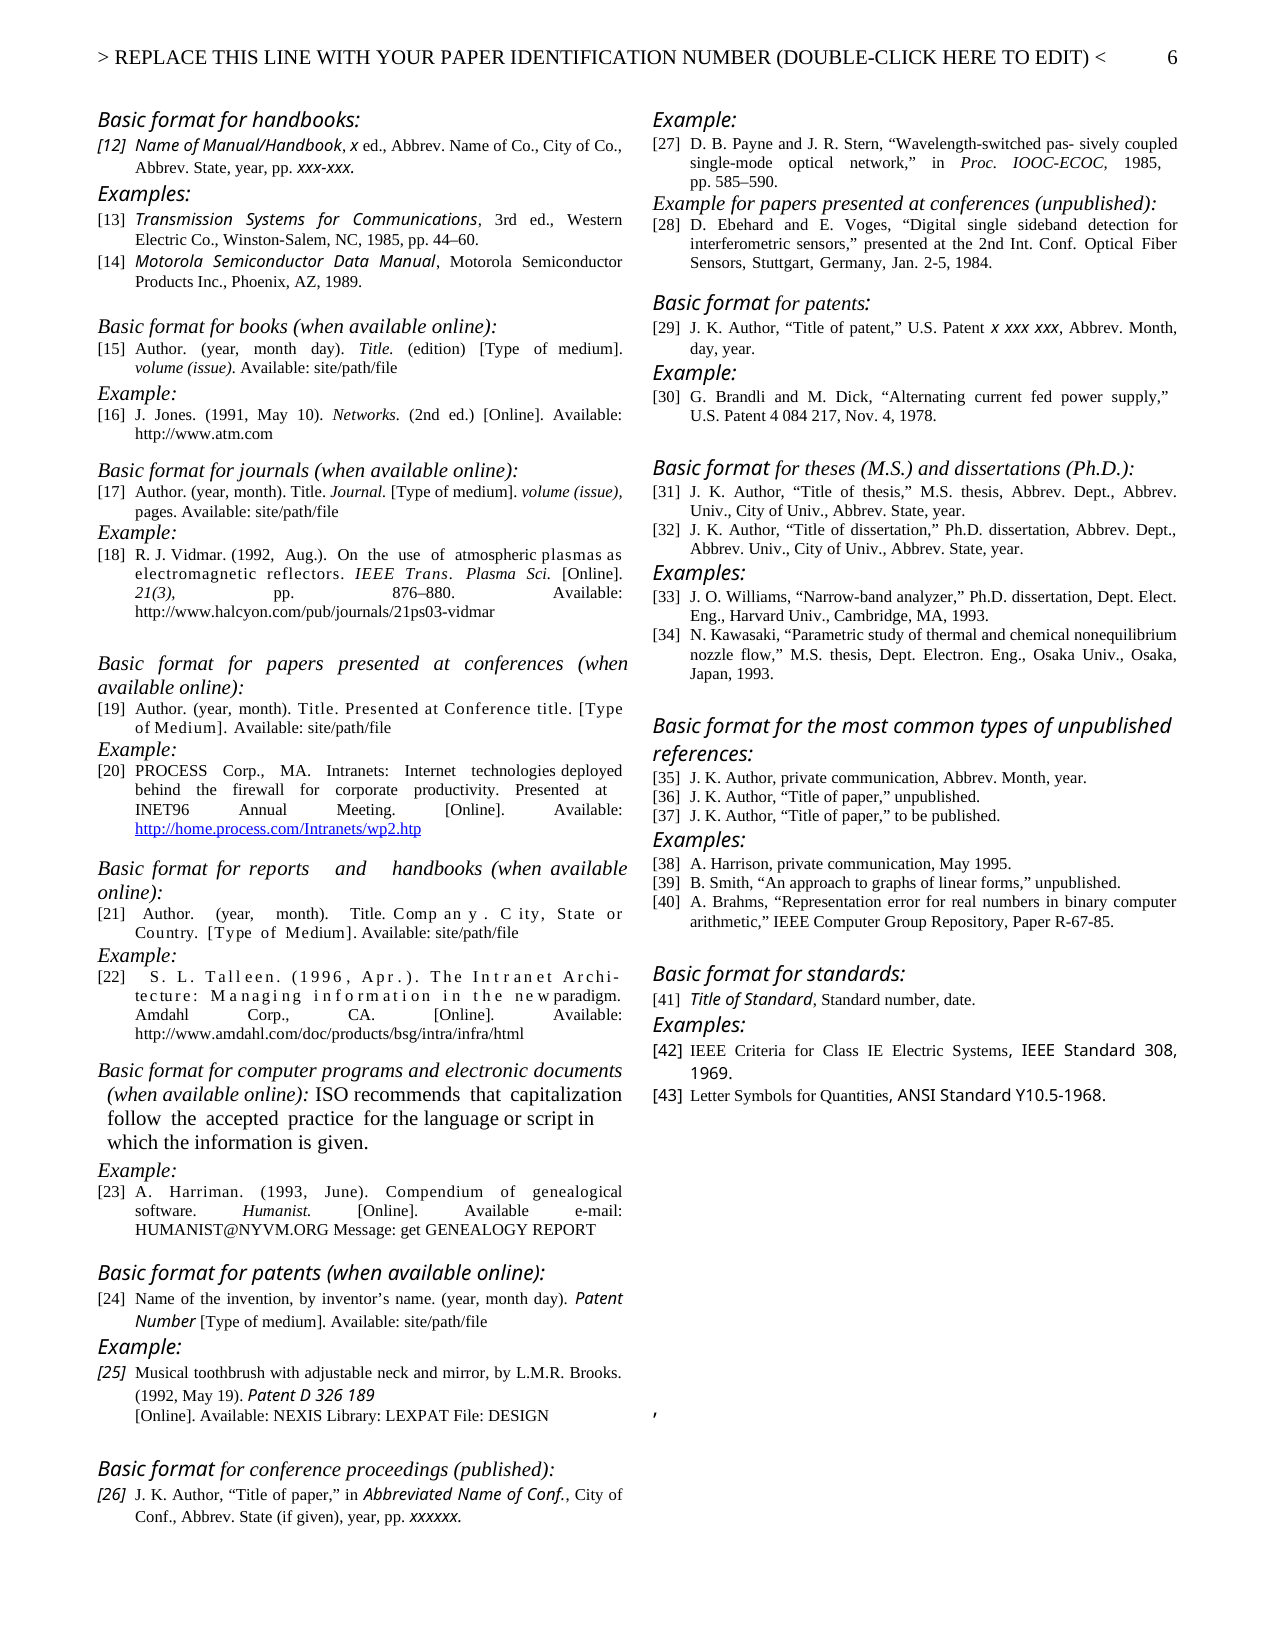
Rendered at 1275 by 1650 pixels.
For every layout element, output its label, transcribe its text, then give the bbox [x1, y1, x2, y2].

text , [652, 1393, 1177, 1421]
text IEEE Criteria for Class IE Electric Systems, IEEE Standard 308, 1969. [652, 1038, 1177, 1084]
text S. L. Tall een. (1996 , Apr . ). The In t r an et Archi -tecture: M a nagi ng i n f o rm at i on i n t h e ne w paradigm. Amdahl Corp., CA. [Online]. Available: http://www.amdahl.com/doc/products/bsg/intra/infra/html [97, 967, 622, 1043]
text R. J. Vidmar. (1992, Aug.). On the use of atmospheric plasmas as electromagnetic reflectors. IEEE Trans. Plasma Sci. [Online]. 21(3), pp. 876–880. Available: http://www.halcyon.com/pub/journals/21ps03-vidmar [97, 544, 622, 621]
text Example: [97, 381, 624, 405]
text Example: [97, 943, 624, 967]
text Name of the invention, by inventor’s name. (year, month day). Patent Number [Type of medium]. Available: site/path/file [97, 1287, 622, 1332]
text Basic format for standards: [652, 959, 1177, 987]
text Basic format for computer programs and electronic documents (when available online): ISO recommends that capitalization follow the accepted practice for the language or script in which the information is given. [97, 1058, 628, 1154]
text J. K. Author, “Title of thesis,” M.S. thesis, Abbrev. Dept., Abbrev. Univ., City of Univ., Abbrev. State, year. [652, 482, 1177, 520]
text J. Jones. (1991, May 10). Networks. (2nd ed.) [Online]. Available: http://www.atm.com [97, 405, 622, 443]
text Basic format for books (when available online): [97, 315, 629, 339]
text Example: [97, 1332, 622, 1361]
text Transmission Systems for Communications, 3rd ed., Western Electric Co., Winston-Salem, NC, 1985, pp. 44–60. [97, 207, 622, 249]
text Author. (year, month). Title. Presented at Conference title. [Type of Medium]. Available: site/path/file [97, 699, 622, 737]
text J. K. Author, “Title of paper,” to be published. [652, 806, 1177, 825]
text J. K. Author, private communication, Abbrev. Month, year. [652, 768, 1177, 787]
text Example: [97, 737, 624, 761]
text Basic format for patents: [652, 288, 1177, 316]
text Musical toothbrush with adjustable neck and mirror, by L.M.R. Brooks. (1992, May 19). Patent D 326 189 [97, 1361, 622, 1406]
text A. Brahms, “Representation error for real numbers in binary computer arithmetic,” IEEE Computer Group Repository, Paper R-67-85. [652, 892, 1177, 931]
text N. Kawasaki, “Parametric study of thermal and chemical nonequilibrium nozzle flow,” M.S. thesis, Dept. Electron. Eng., Osaka Univ., Osaka, Japan, 1993. [652, 625, 1177, 683]
text PROCESS Corp., MA. Intranets: Internet technologies deployed behind the firewall for corporate productivity. Presented at INET96 Annual Meeting. [Online]. Available: http://home.process.com/Intranets/wp2.htp [97, 761, 622, 838]
text Examples: [652, 1010, 1177, 1038]
text J. K. Author, “Title of patent,” U.S. Patent x xxx xxx, Abbrev. Month, day, year. [652, 316, 1177, 358]
text J. K. Author, “Title of paper,” in Abbreviated Name of Conf., City of Conf., Abbrev. State (if given), year, pp. xxxxxx. [97, 1482, 622, 1527]
text Author. (year, month). Title. Comp an y . C ity, State or Country. [Type of Medium]. Available: site/path/file [97, 904, 622, 942]
text Basic format for the most common types of unpublished references: [652, 683, 1177, 768]
text Motorola Semiconductor Data Manual, Motorola Semiconductor Products Inc., Phoenix, AZ, 1989. [97, 249, 622, 291]
text Basic format for handbooks: [97, 105, 622, 133]
list [Online]. Available: NEXIS Library: LEXPAT File: DESIGN [135, 1406, 622, 1425]
text D. Ebehard and E. Voges, “Digital single sideband detection for interferometric sensors,” presented at the 2nd Int. Conf. Optical Fiber Sensors, Stuttgart, Germany, Jan. 2-5, 1984. [652, 215, 1177, 272]
text Examples: [652, 558, 1177, 587]
text Name of Manual/Handbook, x ed., Abbrev. Name of Co., City of Co., Abbrev. State, year, pp. xxx-xxx. [97, 133, 622, 179]
text B. Smith, “An approach to graphs of linear forms,” unpublished. [652, 873, 1177, 892]
text Example: [652, 358, 1179, 386]
text Author. (year, month). Title. Journal. [Type of medium]. volume (issue), pages. Available: site/path/file [97, 482, 622, 521]
text Title of Standard, Standard number, date. [652, 987, 1177, 1010]
text Basic format for patents (when available online): [97, 1258, 622, 1287]
text Author. (year, month day). Title. (edition) [Type of medium]. volume (issue). Available: site/path/file [97, 339, 622, 377]
text Example: [97, 521, 585, 544]
text J. K. Author, “Title of dissertation,” Ph.D. dissertation, Abbrev. Dept., Abbrev. Univ., City of Univ., Abbrev. State, year. [652, 520, 1177, 558]
text Examples: [652, 825, 1177, 854]
text D. B. Payne and J. R. Stern, “Wavelength-switched pas- sively coupled single-mode optical network,” in Proc. IOOC-ECOC, 1985, pp. 585–590. [652, 133, 1177, 191]
text Example: [97, 1158, 624, 1182]
text Example: [652, 105, 1177, 133]
text Example for papers presented at conferences (unpublished): [652, 191, 1179, 215]
text Basic format for theses (M.S.) and dissertations (Ph.D.): [652, 425, 1177, 482]
text Examples: [97, 179, 622, 207]
text J. K. Author, “Title of paper,” unpublished. [652, 787, 1177, 806]
text A. Harriman. (1993, June). Compendium of genealogical software. Humanist. [Online]. Available e-mail: HUMANIST@NYVM.ORG Message: get GENEALOGY REPORT [97, 1182, 622, 1239]
text J. O. Williams, “Narrow-band analyzer,” Ph.D. dissertation, Dept. Elect. Eng., Harvard Univ., Cambridge, MA, 1993. [652, 587, 1177, 625]
text Basic format for papers presented at conferences (when available online): [97, 651, 628, 699]
text G. Brandli and M. Dick, “Alternating current fed power supply,” U.S. Patent 4 084 217, Nov. 4, 1978. [652, 386, 1177, 425]
text Basic format for conference proceedings (published): [97, 1454, 624, 1482]
text Basic format for reports and handbooks (when available online): [97, 857, 628, 904]
text Basic format for journals (when available online): [97, 458, 585, 482]
text Letter Symbols for Quantities, ANSI Standard Y10.5-1968. [652, 1084, 1177, 1107]
text A. Harrison, private communication, May 1995. [652, 854, 1177, 873]
